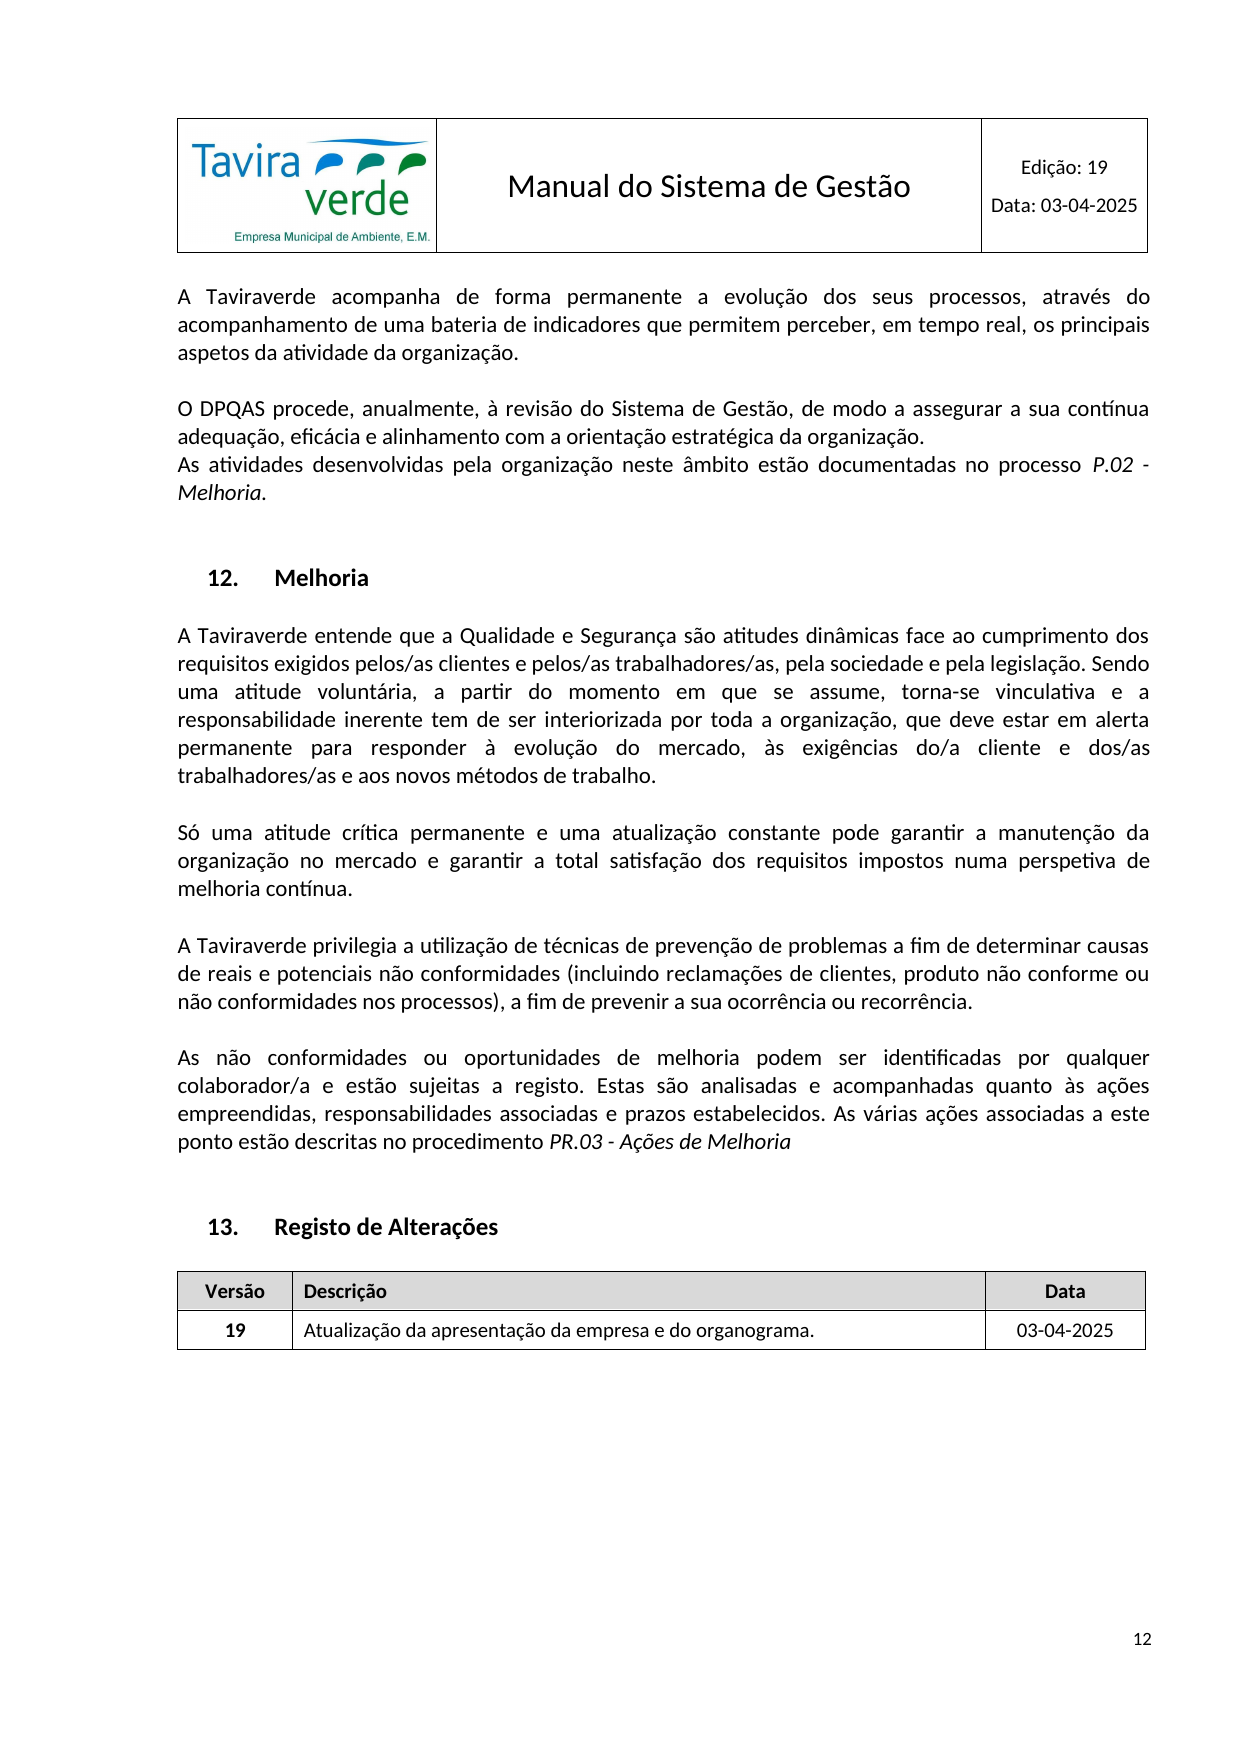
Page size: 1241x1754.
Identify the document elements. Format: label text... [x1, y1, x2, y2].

text As não conformidades ou oportunidades de melhoria podem ser identificadas por qualquer colaborador/a e estão sujeitas a registo. Estas são analisadas e acompanhadas quanto às ações empreendidas, responsabilidades associadas e prazos estabelecidos. As várias ações associadas a este ponto estão descritas no procedimento PR.03 - Ações de Melhoria [177, 1043, 1152, 1155]
text A Taviraverde entende que a Qualidade e Segurança são atitudes dinâmicas face ao cumprimento dos requisitos exigidos pelos/as clientes e pelos/as trabalhadores/as, pela sociedade e pela legislação. Sendo uma atitude voluntária, a partir do momento em que se assume, torna-se vinculativa e a responsabilidade inerente tem de ser interiorizada por toda a organização, que deve estar em alerta permanente para responder à evolução do mercado, às exigências do/a cliente e dos/as trabalhadores/as e aos novos métodos de trabalho. [177, 621, 1152, 789]
text Só uma atitude crítica permanente e uma atualização constante pode garantir a manutenção da organização no mercado e garantir a total satisfação dos requisitos impostos numa perspetiva de melhoria contínua. [177, 818, 1152, 902]
text A Taviraverde acompanha de forma permanente a evolução dos seus processos, através do acompanhamento de uma bateria de indicadores que permitem perceber, em tempo real, os principais aspetos da atividade da organização. [177, 282, 1152, 366]
list Registo de Alterações [207, 1211, 1092, 1242]
table_cell 19 [178, 1311, 292, 1348]
text O DPQAS procede, anualmente, à revisão do Sistema de Gestão, de modo a assegurar a sua contínua adequação, eficácia e alinhamento com a orientação estratégica da organização. [177, 394, 1152, 450]
text As atividades desenvolvidas pela organização neste âmbito estão documentadas no processo P.02 - Melhoria. [177, 450, 1152, 506]
list Melhoria [207, 562, 1092, 593]
picture [185, 127, 434, 244]
table_cell Atualização da apresentação da empresa e do organograma. [293, 1311, 985, 1348]
table_cell 03-04-2025 [986, 1311, 1145, 1348]
table_header Descrição [293, 1272, 985, 1309]
table_header Data [986, 1272, 1145, 1309]
text A Taviraverde privilegia a utilização de técnicas de prevenção de problemas a fim de determinar causas de reais e potenciais não conformidades (incluindo reclamações de clientes, produto não conforme ou não conformidades nos processos), a fim de prevenir a sua ocorrência ou recorrência. [177, 931, 1152, 1015]
table_header Versão [178, 1272, 292, 1309]
